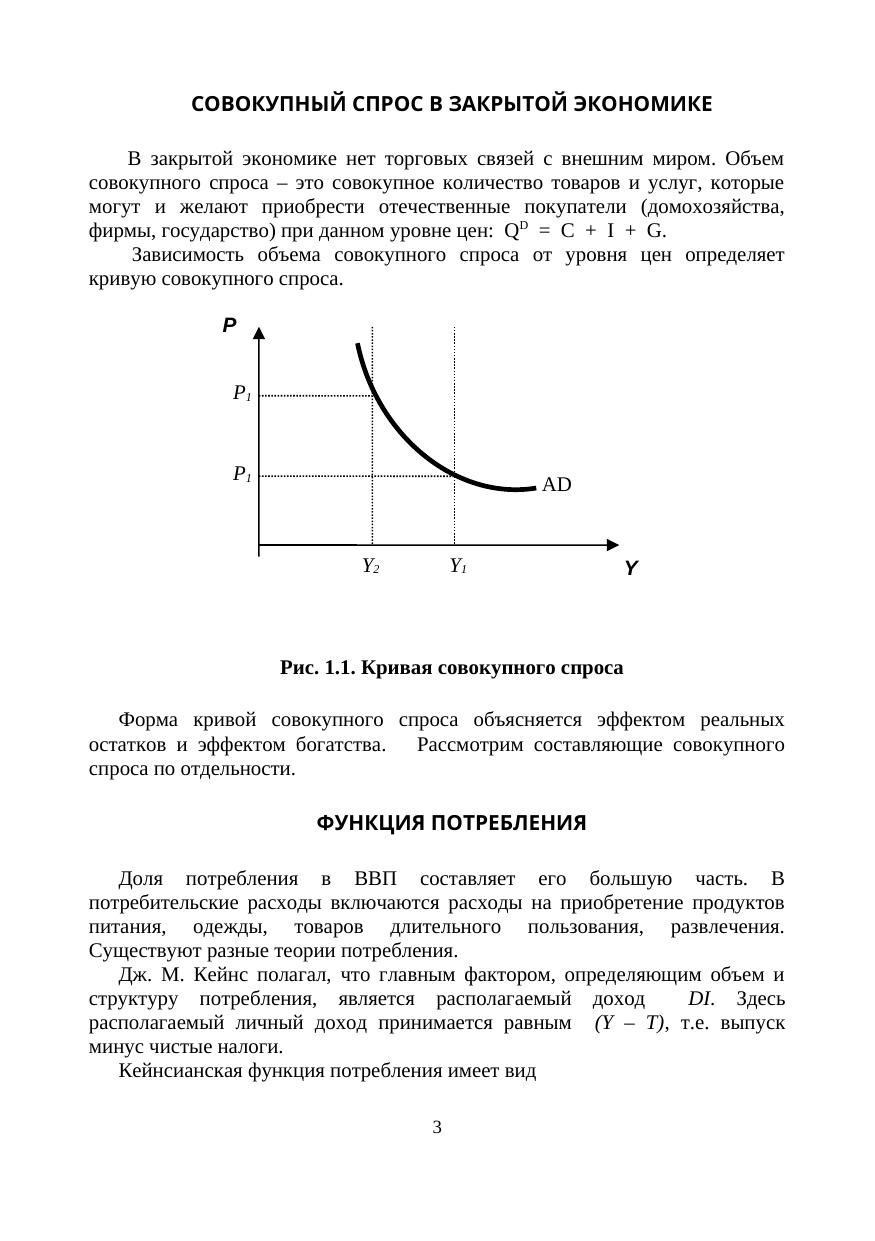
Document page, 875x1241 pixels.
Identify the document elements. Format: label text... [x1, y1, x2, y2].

text Форма кривой совокупного спроса объясняется эффектом реальных остатков и эффектом богатства. Рассмотрим составляющие совокупного спроса по отдельности. [89, 707, 785, 779]
text Рис. 1.1. Кривая совокупного спроса [89, 654, 785, 679]
text В закрытой экономике нет торговых связей с внешним миром. Объем совокупного спроса – это совокупное количество товаров и услуг, которые могут и желают приобрести отечественные покупатели (домохозяйства, фирмы, государство) при данном уровне цен: QD = C + I + G. [89, 146, 785, 242]
text Кейнсианская функция потребления имеет вид [89, 1058, 785, 1082]
text Зависимость объема совокупного спроса от уровня цен определяет кривую совокупного спроса. [89, 242, 785, 290]
text Функция потребления [89, 808, 785, 837]
text Дж. М. Кейнс полагал, что главным фактором, определяющим объем и структуру потребления, является располагаемый доход DI. Здесь располагаемый личный доход принимается равным (Y – T), т.е. выпуск минус чистые налоги. [89, 962, 785, 1058]
text Доля потребления в ВВП составляет его большую часть. В потребительские расходы включаются расходы на приобретение продуктов питания, одежды, товаров длительного пользования, развлечения. Существуют разные теории потребления. [89, 866, 785, 962]
text Совокупный спрос в закрытой экономике [89, 89, 785, 117]
